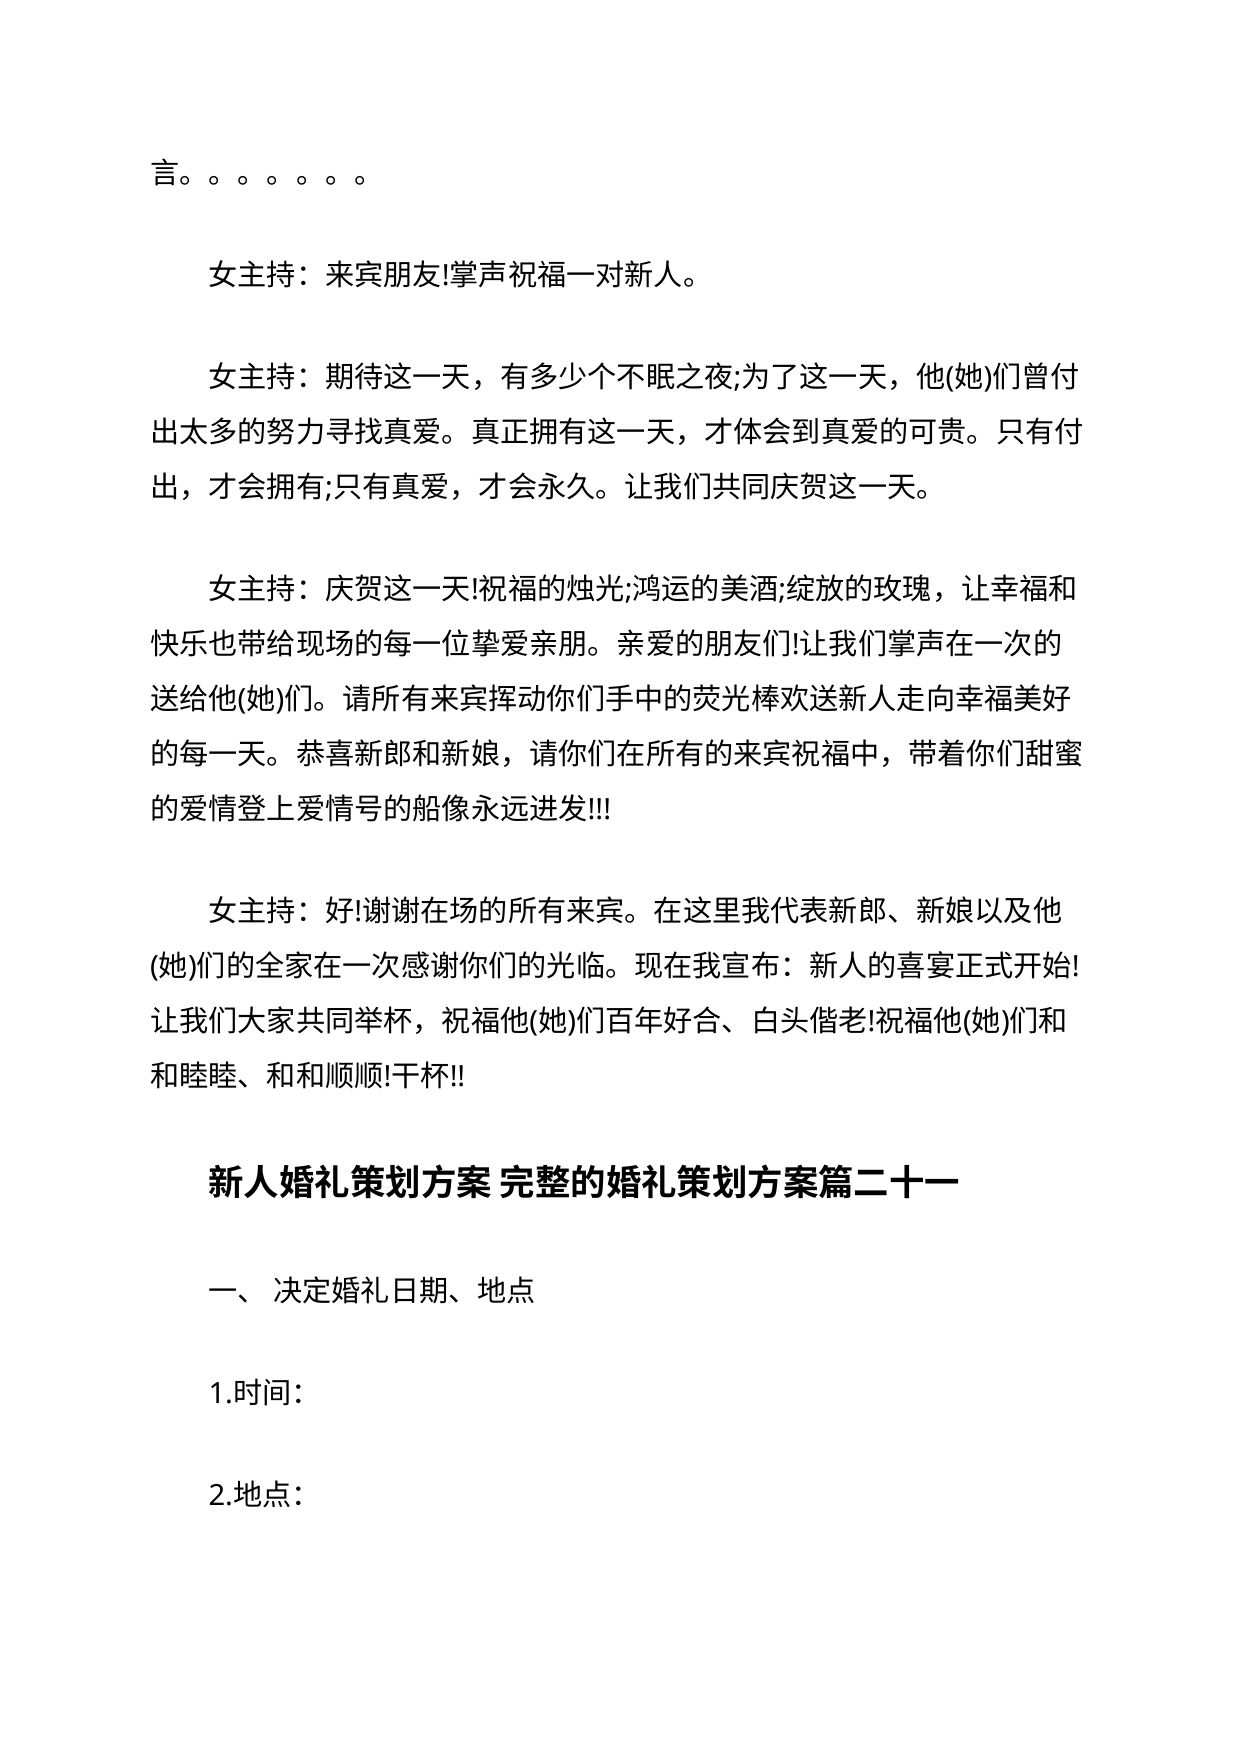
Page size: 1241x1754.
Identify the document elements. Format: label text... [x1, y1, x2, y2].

text 女主持：来宾朋友!掌声祝福一对新人。 [150, 252, 1090, 294]
text 1.时间： [150, 1370, 1090, 1412]
text 女主持：好!谢谢在场的所有来宾。在这里我代表新郎、新娘以及他(她)们的全家在一次感谢你们的光临。现在我宣布：新人的喜宴正式开始!让我们大家共同举杯，祝福他(她)们百年好合、白头偕老!祝福他(她)们和和睦睦、和和顺顺!干杯!! [150, 887, 1090, 1095]
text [150, 150, 1090, 192]
text 一、 决定婚礼日期、地点 [150, 1268, 1090, 1310]
text 女主持：期待这一天，有多少个不眠之夜;为了这一天，他(她)们曾付出太多的努力寻找真爱。真正拥有这一天，才体会到真爱的可贵。只有付出，才会拥有;只有真爱，才会永久。让我们共同庆贺这一天。 [150, 354, 1090, 506]
text 女主持：庆贺这一天!祝福的烛光;鸿运的美酒;绽放的玫瑰，让幸福和快乐也带给现场的每一位挚爱亲朋。亲爱的朋友们!让我们掌声在一次的送给他(她)们。请所有来宾挥动你们手中的荧光棒欢送新人走向幸福美好的每一天。恭喜新郎和新娘，请你们在所有的来宾祝福中，带着你们甜蜜的爱情登上爱情号的船像永远进发!!! [150, 566, 1090, 828]
text 新人婚礼策划方案 完整的婚礼策划方案篇二十一 [150, 1154, 1090, 1206]
text 2.地点： [150, 1472, 1090, 1514]
